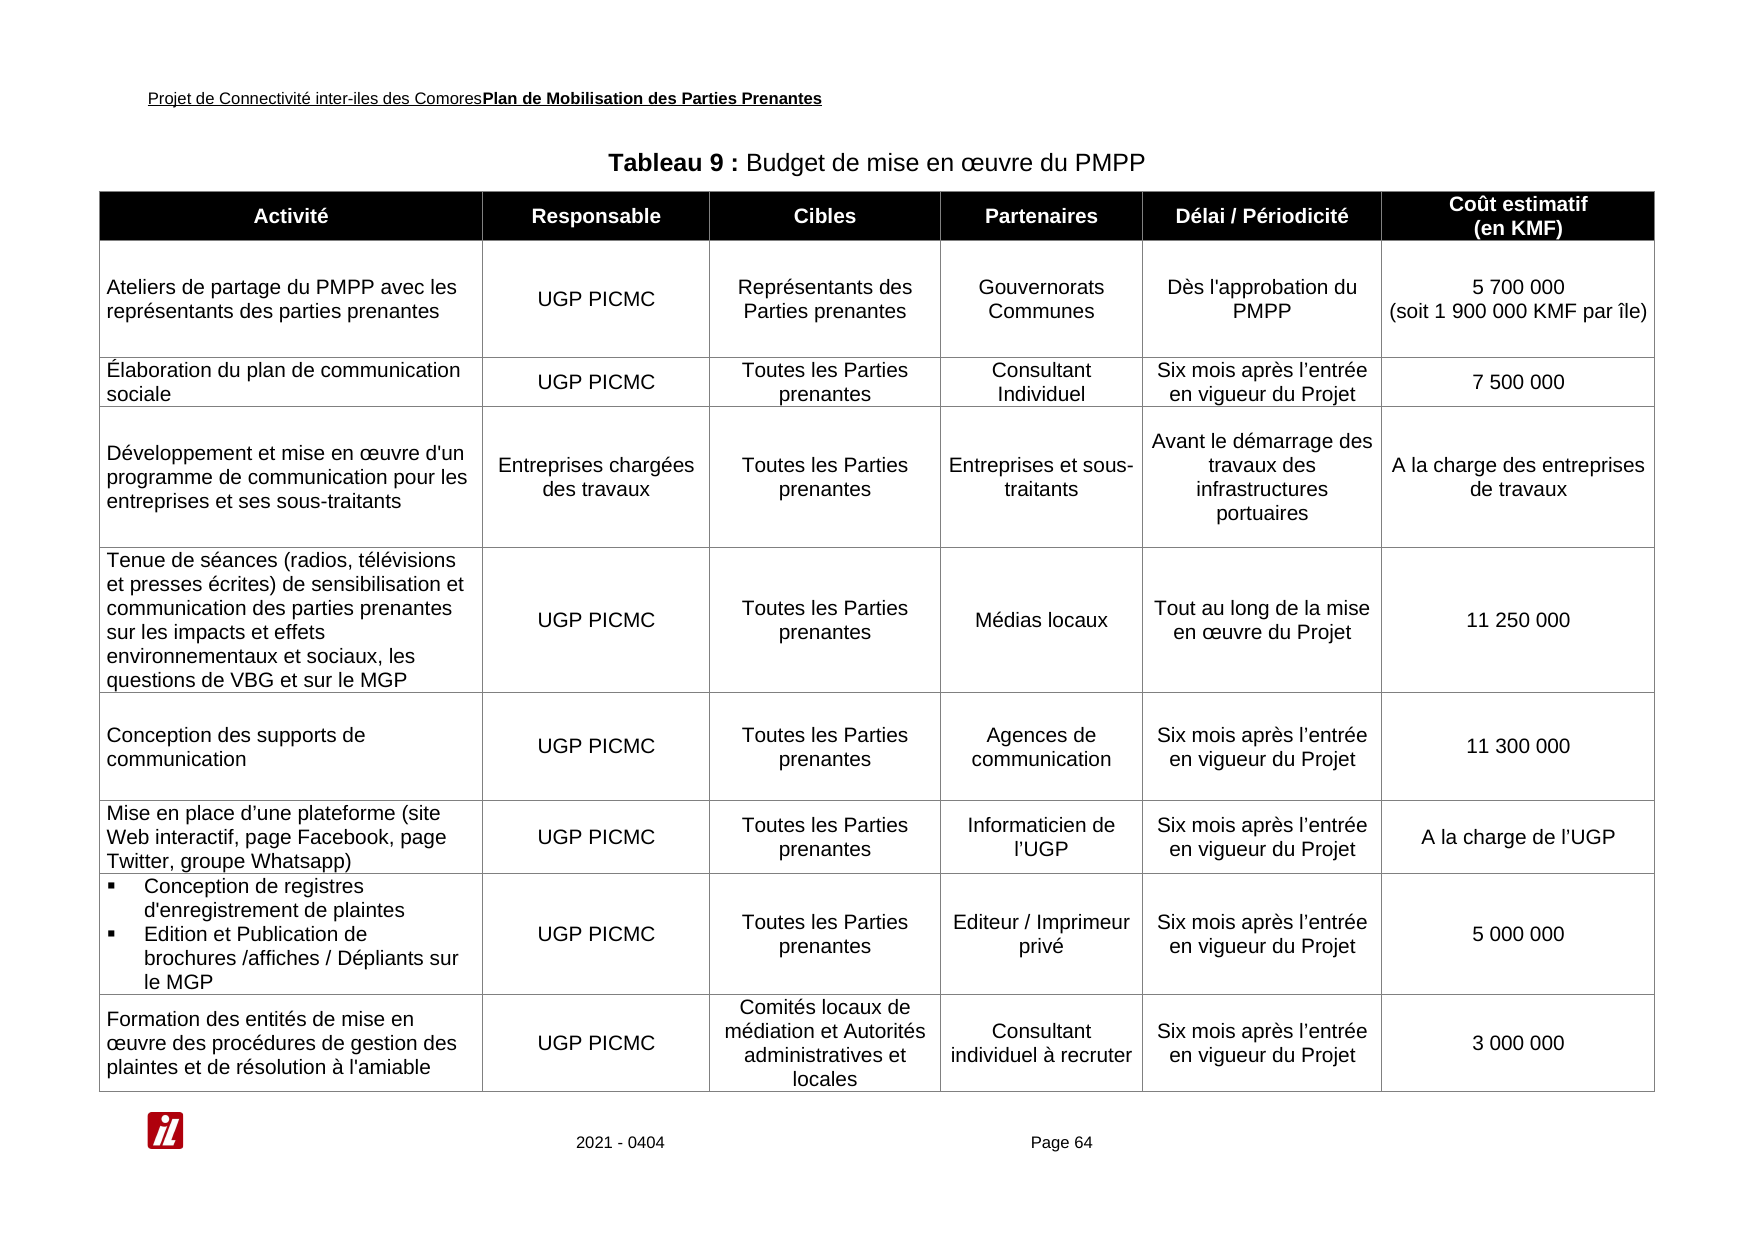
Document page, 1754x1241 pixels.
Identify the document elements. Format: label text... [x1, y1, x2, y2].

table_cell Entreprises et sous-traitants [941, 407, 1142, 547]
table_cell Consultant individuel à recruter [941, 995, 1142, 1091]
table_cell 3 000 000 [1382, 995, 1654, 1091]
table_cell UGP PICMC [483, 995, 709, 1091]
table_cell Consultant Individuel [941, 358, 1142, 406]
table_cell Tenue de séances (radios, télévisions et presses écrites) de sensibilisation et communication des parties prenantes sur les impacts et effets environnementaux et sociaux, les questions de VBG et sur le MGP [100, 548, 482, 692]
table_cell 5 700 000 (soit 1 900 000 KMF par île) [1382, 241, 1654, 357]
table_header Cibles [710, 192, 940, 240]
table_cell Avant le démarrage des travaux des infrastructures portuaires [1143, 407, 1381, 547]
text Tableau 9 : Budget de mise en œuvre du PMPP [148, 148, 1606, 176]
table_header Partenaires [941, 192, 1142, 240]
table_cell Médias locaux [941, 548, 1142, 692]
table_cell A la charge des entreprises de travaux [1382, 407, 1654, 547]
table_cell Six mois après l’entrée en vigueur du Projet [1143, 693, 1381, 800]
table_cell Six mois après l’entrée en vigueur du Projet [1143, 995, 1381, 1091]
table_cell Six mois après l’entrée en vigueur du Projet [1143, 358, 1381, 406]
table_cell 7 500 000 [1382, 358, 1654, 406]
table_cell Toutes les Parties prenantes [710, 693, 940, 800]
table_cell Conception des supports de communication [100, 693, 482, 800]
table_cell Tout au long de la mise en œuvre du Projet [1143, 548, 1381, 692]
table_header Coût estimatif (en KMF) [1382, 192, 1654, 240]
table_cell Toutes les Parties prenantes [710, 874, 940, 994]
table_cell Agences de communication [941, 693, 1142, 800]
table_cell Dès l'approbation du PMPP [1143, 241, 1381, 357]
table_cell Ateliers de partage du PMPP avec les représentants des parties prenantes [100, 241, 482, 357]
table_cell Informaticien de l’UGP [941, 801, 1142, 873]
table_cell Mise en place d’une plateforme (site Web interactif, page Facebook, page Twitter, groupe Whatsapp) [100, 801, 482, 873]
table_cell Toutes les Parties prenantes [710, 801, 940, 873]
table_header Activité [100, 192, 482, 240]
picture [147, 1112, 184, 1149]
table_cell Six mois après l’entrée en vigueur du Projet [1143, 874, 1381, 994]
table_cell Six mois après l’entrée en vigueur du Projet [1143, 801, 1381, 873]
table_cell Entreprises chargées des travaux [483, 407, 709, 547]
table_cell 11 300 000 [1382, 693, 1654, 800]
table_header Responsable [483, 192, 709, 240]
table_cell A la charge de l’UGP [1382, 801, 1654, 873]
table_cell Comités locaux de médiation et Autorités administratives et locales [710, 995, 940, 1091]
table_cell 5 000 000 [1382, 874, 1654, 994]
table_cell UGP PICMC [483, 874, 709, 994]
table_cell Gouvernorats Communes [941, 241, 1142, 357]
table_cell UGP PICMC [483, 548, 709, 692]
table_cell Toutes les Parties prenantes [710, 548, 940, 692]
table_cell Toutes les Parties prenantes [710, 358, 940, 406]
table_cell UGP PICMC [483, 801, 709, 873]
table_cell UGP PICMC [483, 358, 709, 406]
table_cell Conception de registres d'enregistrement de plaintes Edition et Publication de brochures /affiches / Dépliants sur le MGP [100, 874, 482, 994]
table_cell UGP PICMC [483, 241, 709, 357]
table_cell Editeur / Imprimeur privé [941, 874, 1142, 994]
table_header Délai / Périodicité [1143, 192, 1381, 240]
table_cell Formation des entités de mise en œuvre des procédures de gestion des plaintes et de résolution à l'amiable [100, 995, 482, 1091]
table_cell Toutes les Parties prenantes [710, 407, 940, 547]
table_cell Représentants des Parties prenantes [710, 241, 940, 357]
table_cell Élaboration du plan de communication sociale [100, 358, 482, 406]
table_cell 11 250 000 [1382, 548, 1654, 692]
table_cell UGP PICMC [483, 693, 709, 800]
table_cell Développement et mise en œuvre d'un programme de communication pour les entreprises et ses sous-traitants [100, 407, 482, 547]
